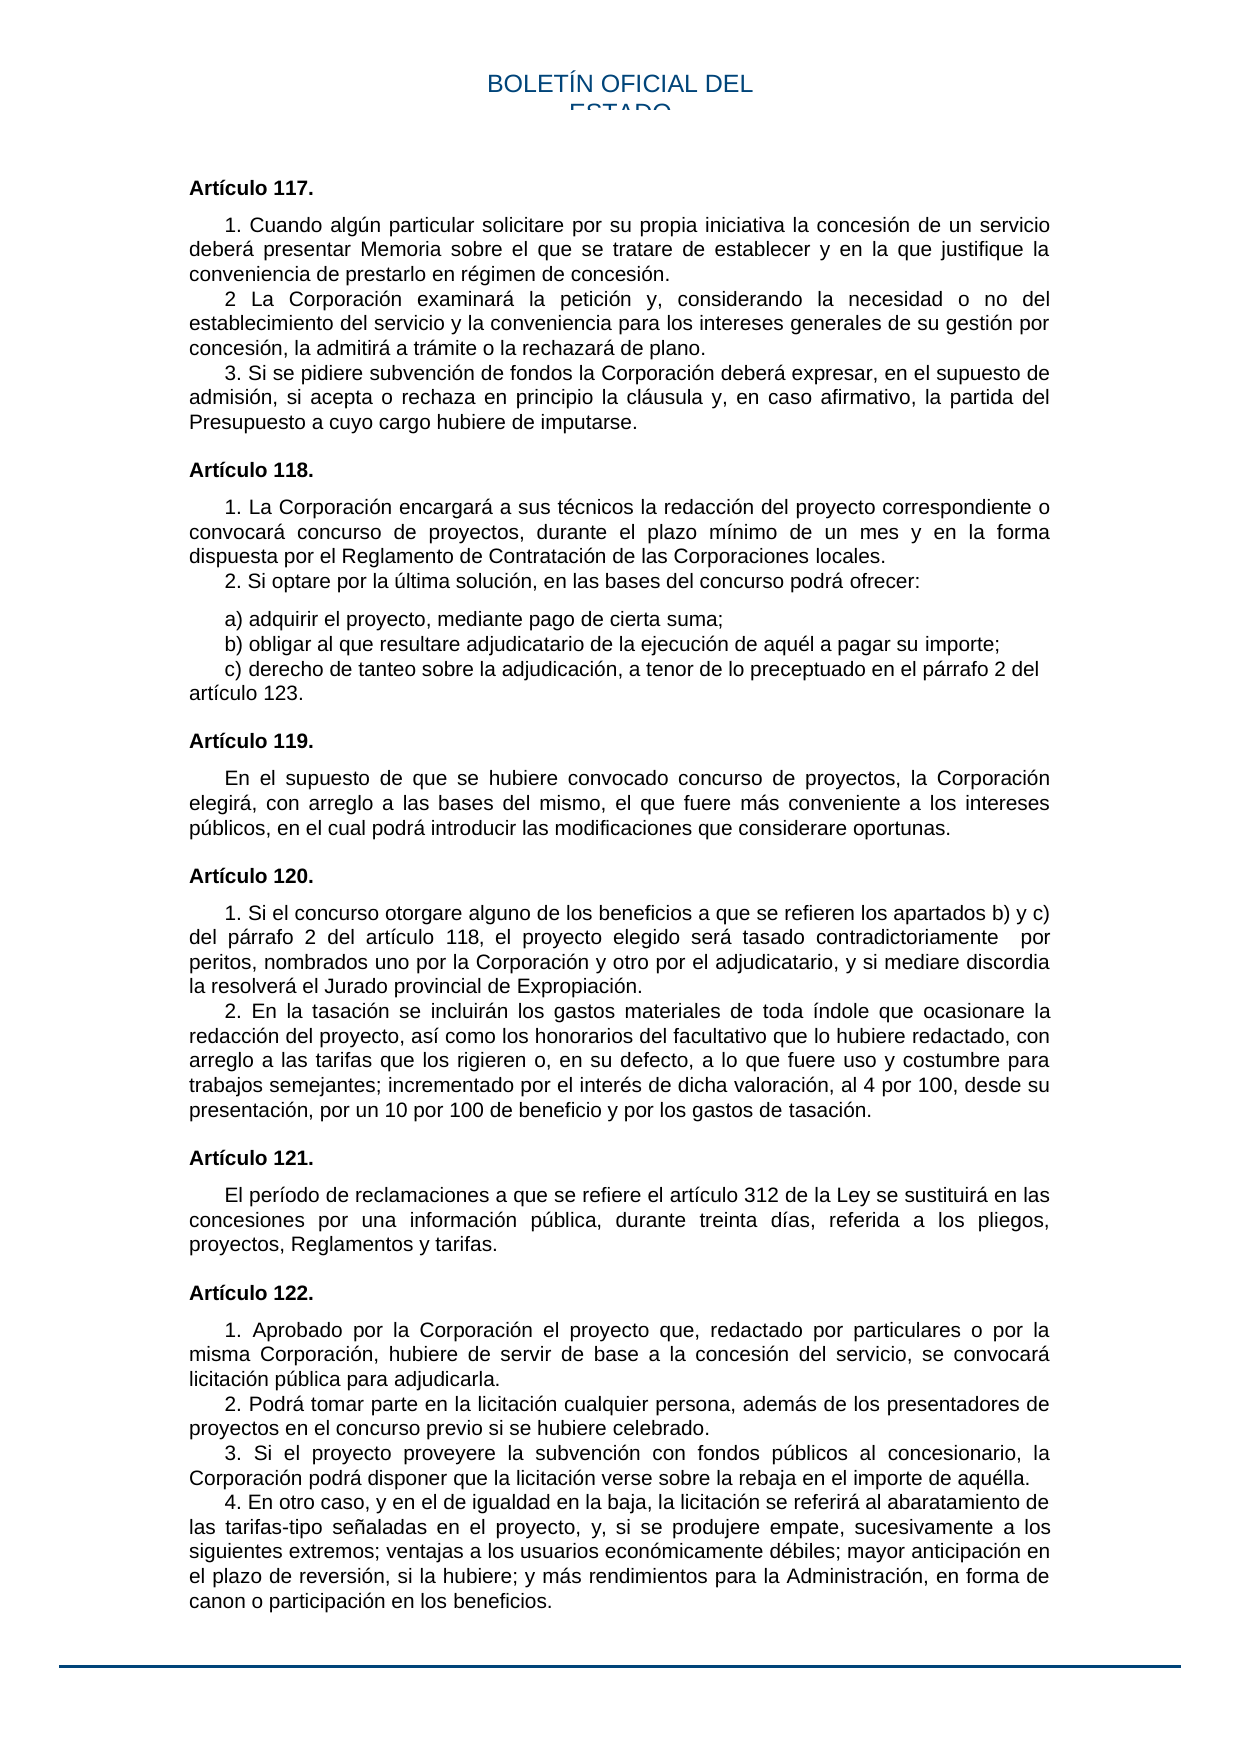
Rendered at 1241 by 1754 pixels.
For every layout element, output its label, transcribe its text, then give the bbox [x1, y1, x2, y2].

text 1. Cuando algún particular solicitare por su propia iniciativa la concesión de un servicio deberá presentar Memoria sobre el que se tratare de establecer y en la que justifique la conveniencia de prestarlo en régimen de concesión. [189, 212, 1051, 286]
subtitle Artículo 122. [189, 1281, 1184, 1304]
text El período de reclamaciones a que se refiere el artículo 312 de la Ley se sustituirá en las concesiones por una información pública, durante treinta días, referida a los pliegos, proyectos, Reglamentos y tarifas. [189, 1183, 1051, 1256]
list obligar al que resultare adjudicatario de la ejecución de aquél a pagar su importe; [224, 631, 1184, 655]
list Aprobado por la Corporación el proyecto que, redactado por particulares o por la misma Corporación, hubiere de servir de base a la concesión del servicio, se convocará licitación pública para adjudicarla. [189, 1317, 1051, 1391]
subtitle Artículo 119. [189, 729, 1184, 753]
list derecho de tanteo sobre la adjudicación, a tenor de lo preceptuado en el párrafo 2 del artículo 123. [189, 656, 1051, 705]
text En el supuesto de que se hubiere convocado concurso de proyectos, la Corporación elegirá, con arreglo a las bases del mismo, el que fuere más conveniente a los intereses públicos, en el cual podrá introducir las modificaciones que considerare oportunas. [189, 766, 1051, 839]
subtitle Artículo 117. [189, 176, 1184, 200]
text 2 La Corporación examinará la petición y, considerando la necesidad o no del establecimiento del servicio y la conveniencia para los intereses generales de su gestión por concesión, la admitirá a trámite o la rechazará de plano. [189, 287, 1051, 360]
list Si optare por la última solución, en las bases del concurso podrá ofrecer: [224, 569, 1184, 593]
list La Corporación encargará a sus técnicos la redacción del proyecto correspondiente o convocará concurso de proyectos, durante el plazo mínimo de un mes y en la forma dispuesta por el Reglamento de Contratación de las Corporaciones locales. [189, 495, 1051, 568]
subtitle Artículo 121. [189, 1146, 1184, 1170]
list Podrá tomar parte en la licitación cualquier persona, además de los presentadores de proyectos en el concurso previo si se hubiere celebrado. [189, 1391, 1051, 1440]
subtitle Artículo 120. [189, 864, 1184, 888]
list Si el proyecto proveyere la subvención con fondos públicos al concesionario, la Corporación podrá disponer que la licitación verse sobre la rebaja en el importe de aquélla. [189, 1441, 1051, 1489]
list En la tasación se incluirán los gastos materiales de toda índole que ocasionare la redacción del proyecto, así como los honorarios del facultativo que lo hubiere redactado, con arreglo a las tarifas que los rigieren o, en su defecto, a lo que fuere uso y costumbre para trabajos semejantes; incrementado por el interés de dicha valoración, al 4 por 100, desde su presentación, por un 10 por 100 de beneficio y por los gastos de tasación. [189, 999, 1051, 1121]
subtitle Artículo 118. [189, 458, 1184, 482]
list Si el concurso otorgare alguno de los beneficios a que se refieren los apartados b) y c) del párrafo 2 del artículo 118, el proyecto elegido será tasado contradictoriamente por peritos, nombrados uno por la Corporación y otro por el adjudicatario, y si mediare discordia la resolverá el Jurado provincial de Expropiación. [189, 901, 1051, 998]
text 3. Si se pidiere subvención de fondos la Corporación deberá expresar, en el supuesto de admisión, si acepta o rechaza en principio la cláusula y, en caso afirmativo, la partida del Presupuesto a cuyo cargo hubiere de imputarse. [189, 361, 1051, 434]
list En otro caso, y en el de igualdad en la baja, la licitación se referirá al abaratamiento de las tarifas-tipo señaladas en el proyecto, y, si se produjere empate, sucesivamente a los siguientes extremos; ventajas a los usuarios económicamente débiles; mayor anticipación en el plazo de reversión, si la hubiere; y más rendimientos para la Administración, en forma de canon o participación en los beneficios. [189, 1490, 1051, 1612]
list adquirir el proyecto, mediante pago de cierta suma; [224, 606, 1184, 630]
